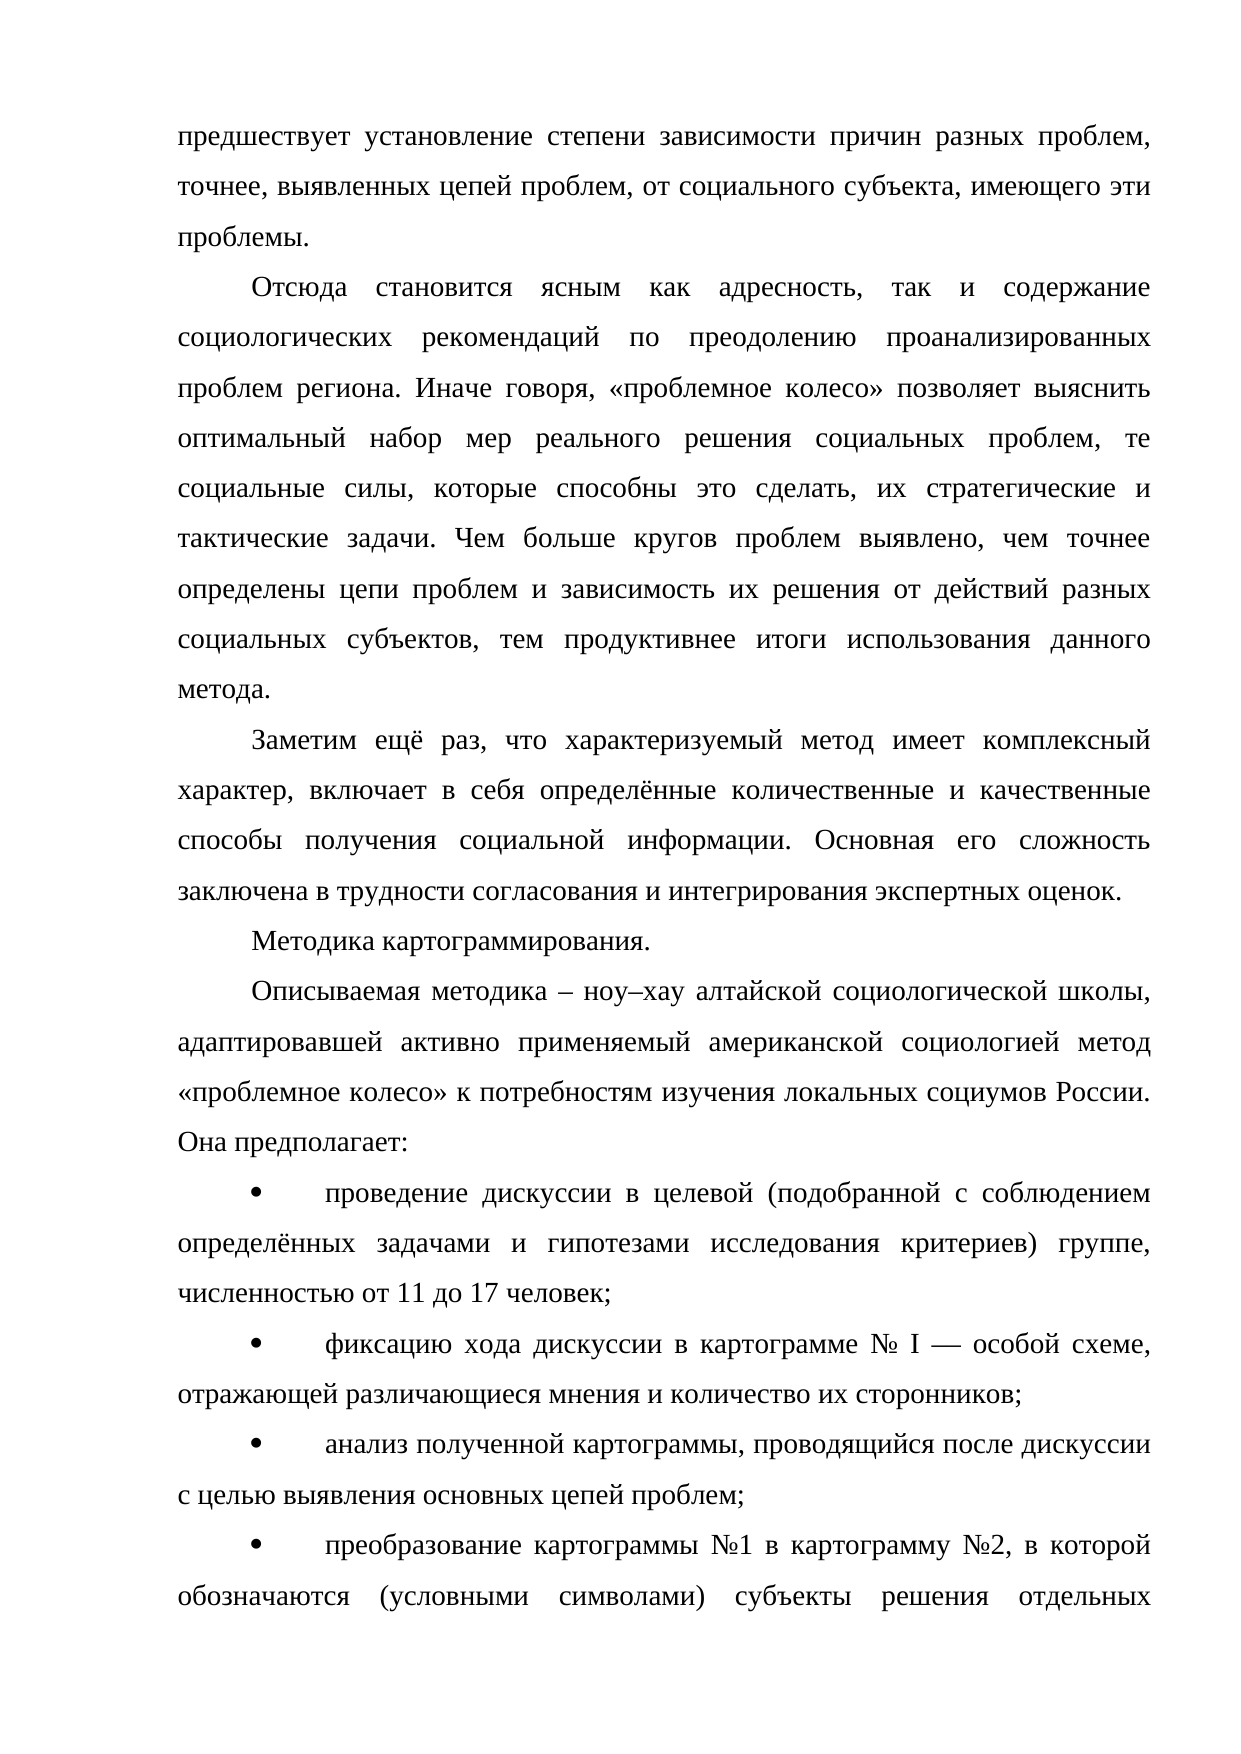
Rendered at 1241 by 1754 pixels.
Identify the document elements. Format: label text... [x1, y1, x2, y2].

list проведение дискуссии в целевой (подобранной с соблюдением определённых задачами и гипотезами исследования критериев) группе, численностью от 11 до 17 человек; [177, 1175, 1152, 1309]
text Заметим ещё раз, что характеризуемый метод имеет комплексный характер, включает в себя определённые количественные и качественные способы получения социальной информации. Основная его сложность заключена в трудности согласования и интегрирования экспертных оценок. [177, 722, 1152, 906]
text Методика картограммирования. [177, 923, 1152, 957]
list фиксацию хода дискуссии в картограмме № I –– особой схеме, отражающей различающиеся мнения и количество их сторонников; [177, 1326, 1152, 1410]
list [177, 1527, 1152, 1611]
text Отсюда становится ясным как адресность, так и содержание социологических рекомендаций по преодолению проанализированных проблем региона. Иначе говоря, «проблемное колесо» позволяет выяснить оптимальный набор мер реального решения социальных проблем, те социальные силы, которые способны это сделать, их стратегические и тактические задачи. Чем больше кругов проблем выявлено, чем точнее определены цепи проблем и зависимость их решения от действий разных социальных субъектов, тем продуктивнее итоги использования данного метода. [177, 269, 1152, 705]
list анализ полученной картограммы, проводящийся после дискуссии с целью выявления основных цепей проблем; [177, 1426, 1152, 1510]
text Описываемая методика – ноу–хау алтайской социологической школы, адаптировавшей активно применяемый американской социологией метод «проблемное колесо» к потребностям изучения локальных социумов России. Она предполагает: [177, 973, 1152, 1158]
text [177, 118, 1152, 252]
